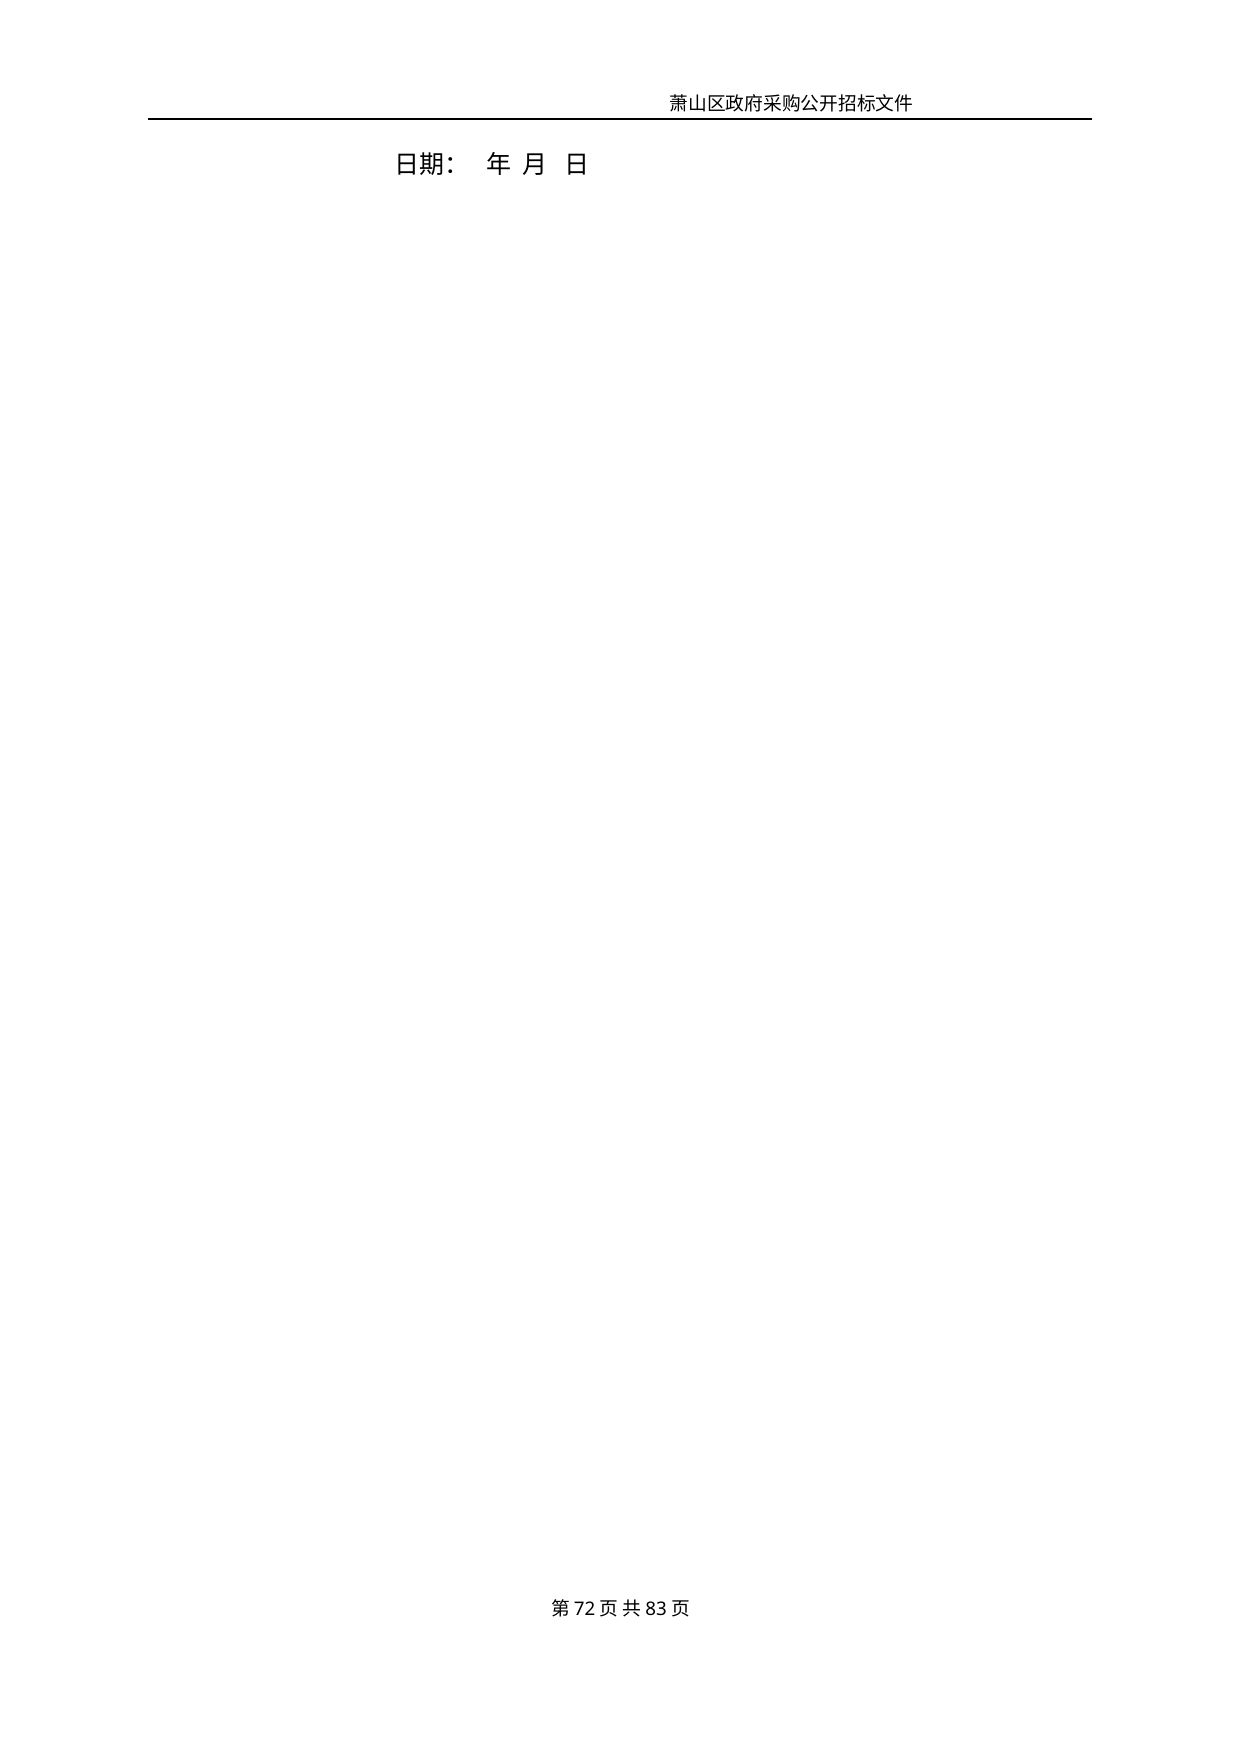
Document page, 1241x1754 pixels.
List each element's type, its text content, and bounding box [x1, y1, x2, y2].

text 日期： 年 月 日 [148, 145, 1092, 181]
